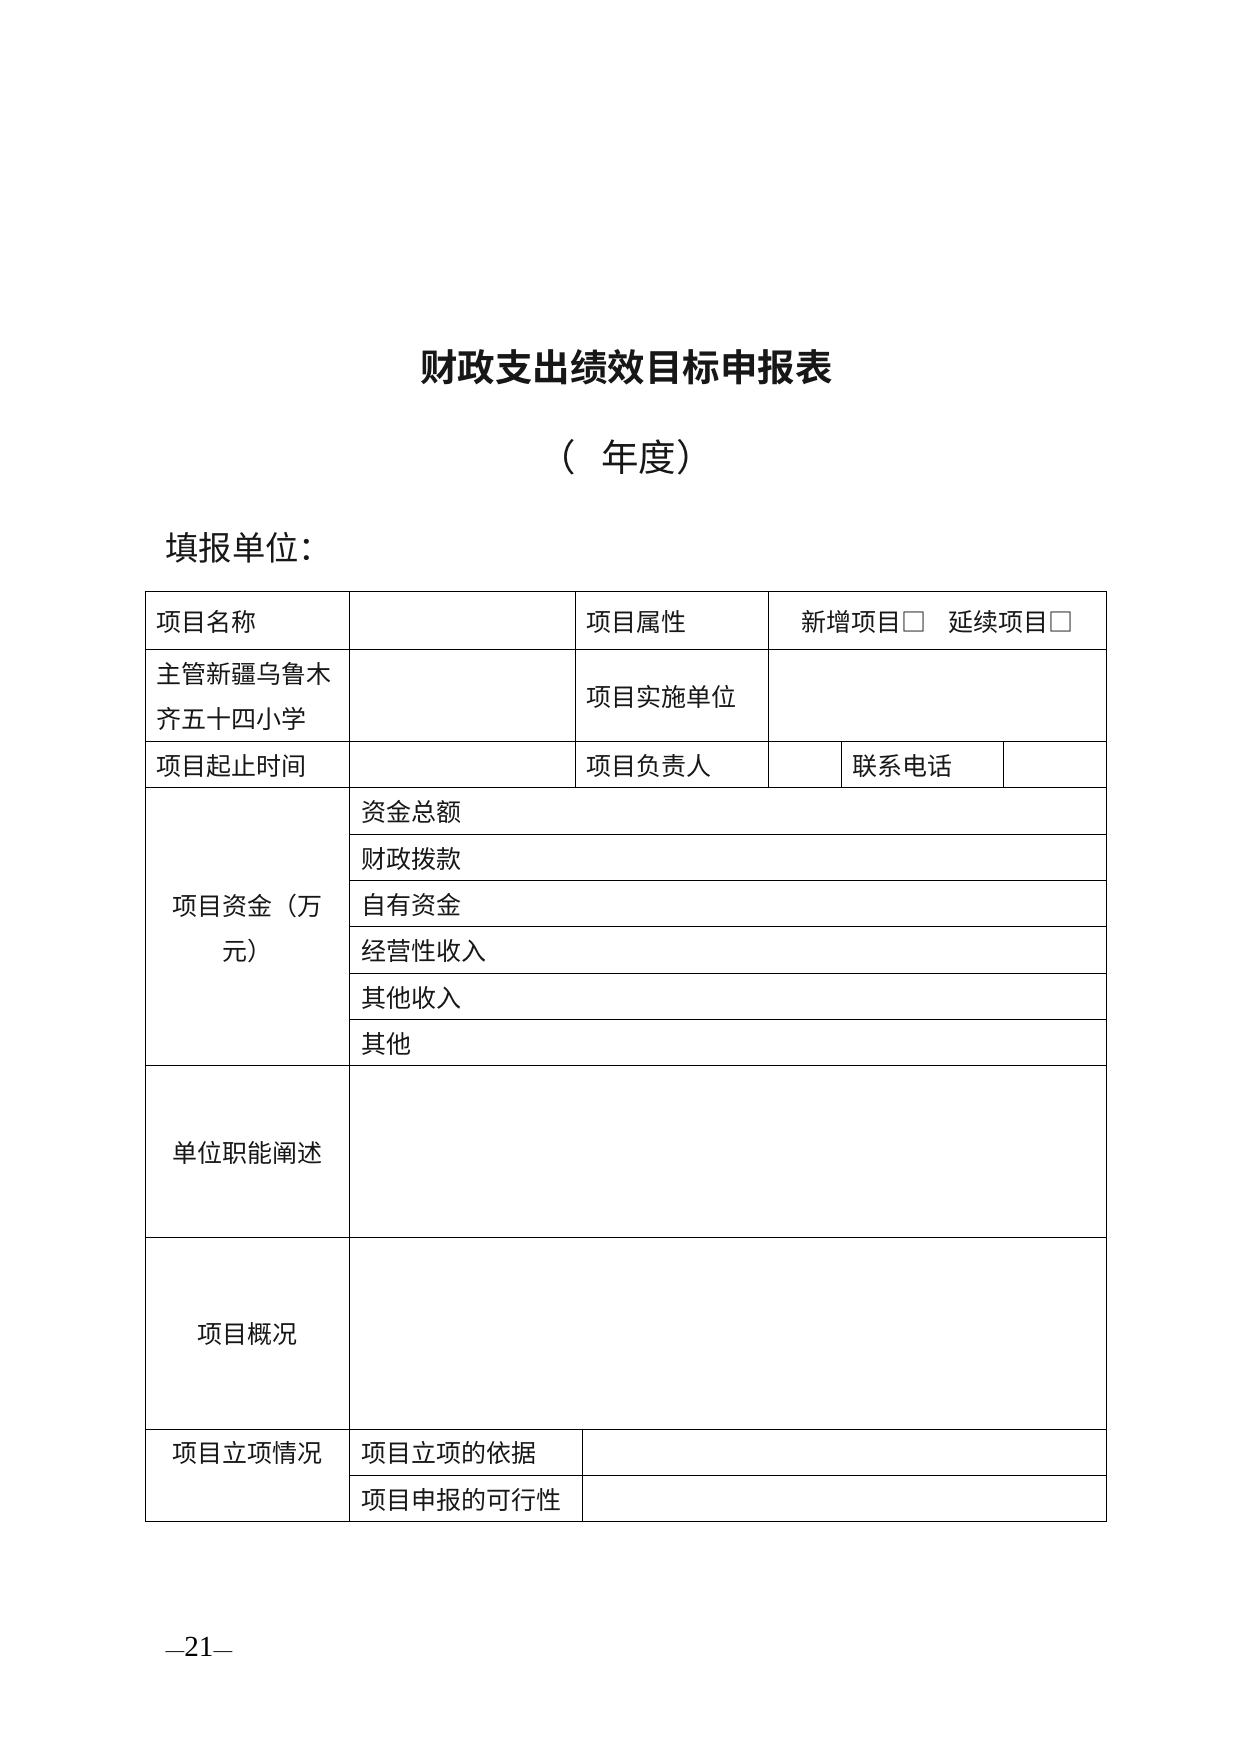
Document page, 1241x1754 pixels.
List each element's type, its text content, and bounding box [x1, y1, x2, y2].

table_cell [350, 650, 575, 741]
table_cell 项目申报的可行性 [350, 1476, 582, 1521]
table_cell 自有资金 [350, 881, 1106, 926]
text （ 年度） [165, 410, 1087, 501]
table_header [350, 592, 575, 649]
table_cell 项目资金（万元） [146, 788, 349, 1065]
table_cell 项目立项的依据 [350, 1430, 582, 1475]
table_cell 经营性收入 [350, 927, 1106, 973]
table_cell 其他 [350, 1020, 1106, 1065]
table_cell 项目负责人 [576, 742, 768, 787]
table_cell 联系电话 [842, 742, 1003, 787]
table_cell 项目立项情况 [146, 1430, 349, 1521]
table_header 项目名称 [146, 592, 349, 649]
table_cell 资金总额 [350, 788, 1106, 833]
table_cell [583, 1430, 1106, 1475]
table_cell [1004, 742, 1106, 787]
text 填报单位： [165, 501, 1087, 591]
table_cell 单位职能阐述 [146, 1066, 349, 1237]
table_cell [350, 1066, 1106, 1237]
table_cell 财政拨款 [350, 835, 1106, 880]
table_cell [350, 1238, 1106, 1428]
table_cell 主管新疆乌鲁木齐五十四小学 [146, 650, 349, 741]
table_header 项目属性 [576, 592, 768, 649]
text 财政支出绩效目标申报表 [165, 319, 1087, 410]
table_cell 其他收入 [350, 974, 1106, 1019]
table_cell 项目起止时间 [146, 742, 349, 787]
table_cell 项目实施单位 [576, 650, 768, 741]
table_cell [769, 742, 841, 787]
table_header 新增项目□ 延续项目□ [769, 592, 1106, 649]
table_cell 项目概况 [146, 1238, 349, 1428]
table_cell [769, 650, 1106, 741]
table_cell [350, 742, 575, 787]
table_cell [583, 1476, 1106, 1521]
